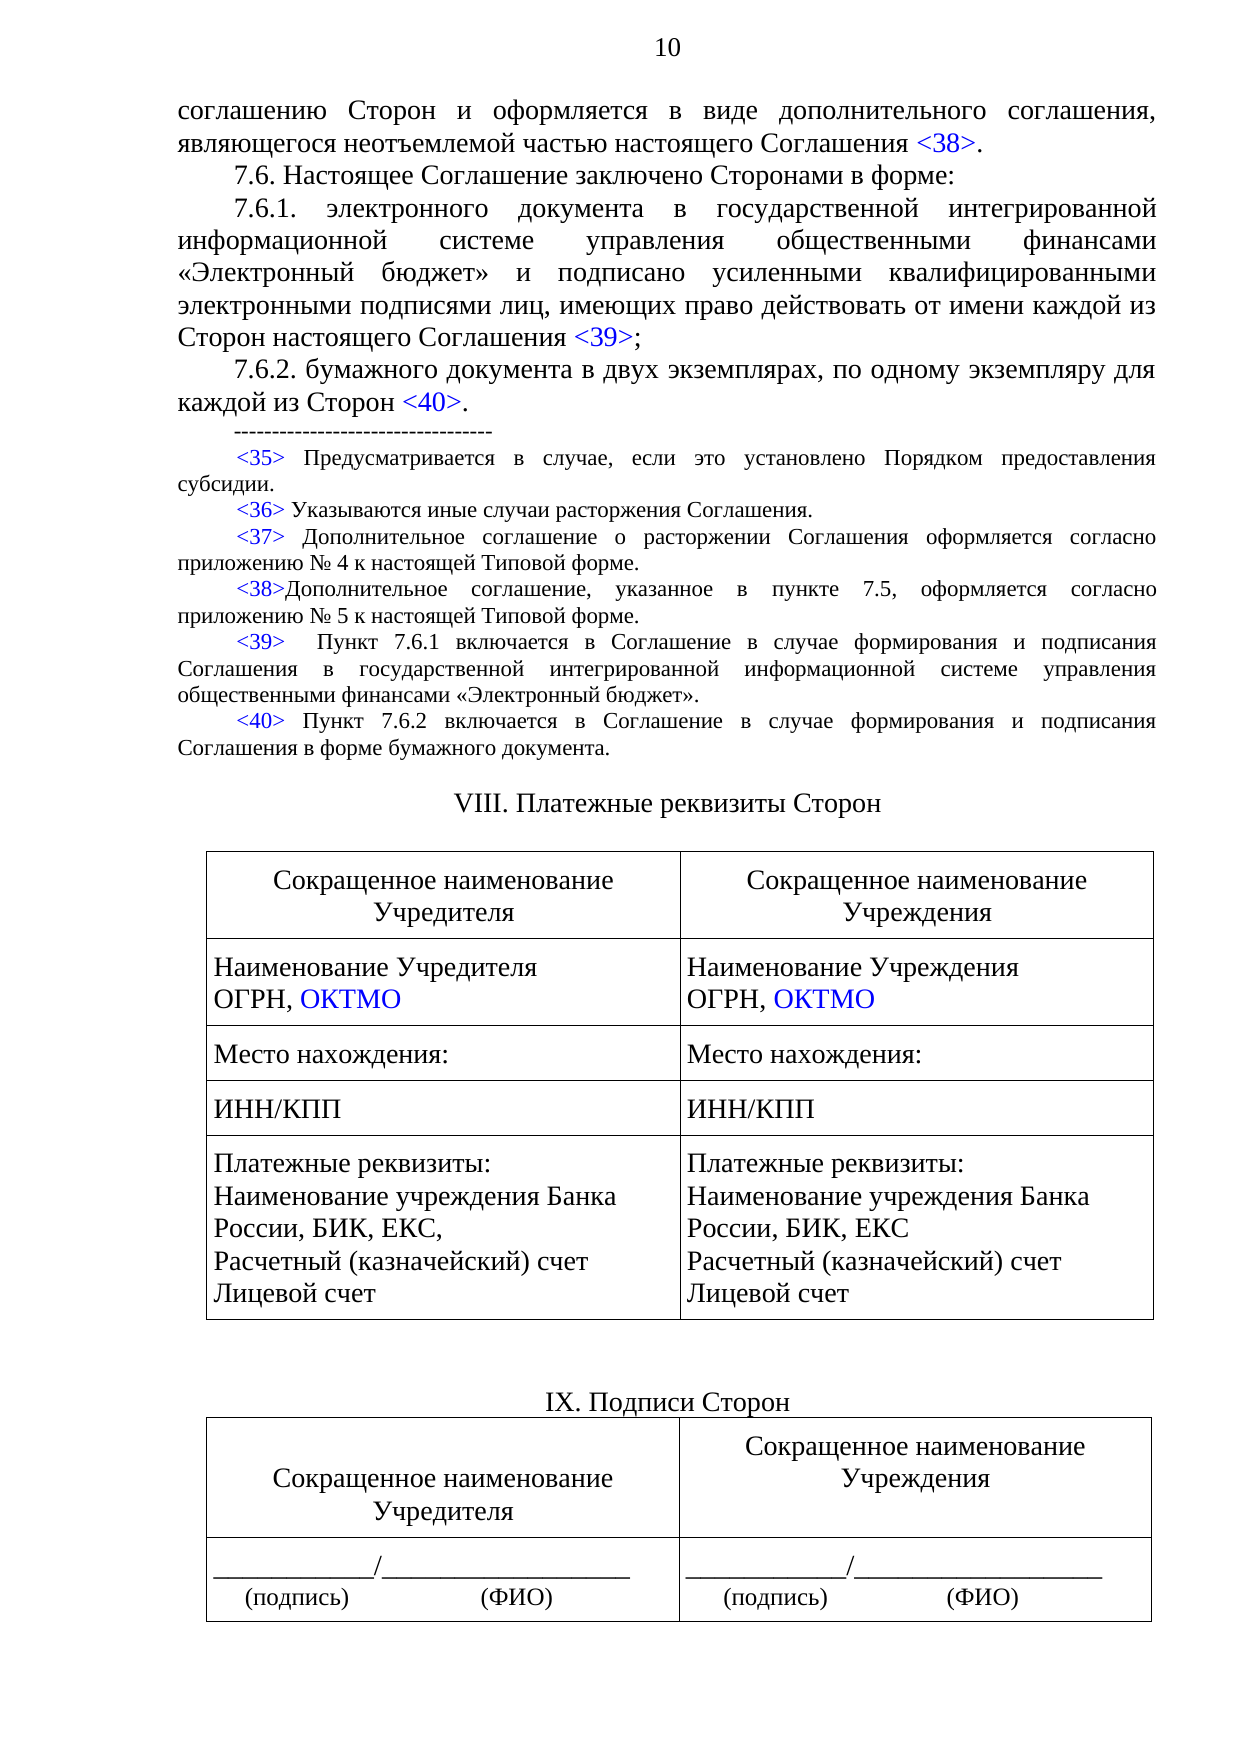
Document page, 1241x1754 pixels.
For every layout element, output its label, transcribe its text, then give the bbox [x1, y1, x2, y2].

text VIII. Платежные реквизиты Сторон [177, 786, 1157, 819]
table_cell Платежные реквизиты: Наименование учреждения Банка России, БИК, ЕКС Расчетный (казначейский) счет Лицевой счет [681, 1136, 1153, 1319]
text <36> Указываются иные случаи расторжения Соглашения. [177, 496, 1157, 523]
text IX. Подписи Сторон [177, 1385, 1157, 1417]
table_cell Платежные реквизиты: Наименование учреждения Банка России, БИК, ЕКС, Расчетный (казначейский) счет Лицевой счет [207, 1136, 680, 1319]
table_cell Место нахождения: [681, 1026, 1153, 1080]
text 7.6.2. бумажного документа в двух экземплярах, по одному экземпляру для каждой из Сторон <40>. [177, 353, 1157, 417]
table_cell ___________/_________________ (подпись) (ФИО) [207, 1538, 679, 1621]
table_cell ___________/_________________ (подпись) (ФИО) [680, 1538, 1151, 1621]
table_cell ИНН/КПП [681, 1081, 1153, 1135]
text 7.6.1. электронного документа в государственной интегрированной информационной системе управления общественными финансами «Электронный бюджет» и подписано усиленными квалифицированными электронными подписями лиц, имеющих право действовать от имени каждой из Сторон настоящего Соглашения <39>; [177, 191, 1157, 353]
text <38>Дополнительное соглашение, указанное в пункте 7.5, оформляется согласно приложению № 5 к настоящей Типовой форме. [177, 576, 1157, 628]
table_cell Место нахождения: [207, 1026, 680, 1080]
table_cell Наименование Учреждения ОГРН, ОКТМО [681, 939, 1153, 1025]
text <39> Пункт 7.6.1 включается в Соглашение в случае формирования и подписания Соглашения в государственной интегрированной информационной системе управления общественными финансами «Электронный бюджет». [177, 628, 1157, 707]
table_header Сокращенное наименование Учреждения [680, 1418, 1151, 1537]
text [177, 93, 1157, 158]
table_header Сокращенное наименование Учредителя [207, 852, 680, 938]
text <37> Дополнительное соглашение о расторжении Соглашения оформляется согласно приложению № 4 к настоящей Типовой форме. [177, 523, 1157, 576]
table_header Сокращенное наименование Учреждения [681, 852, 1153, 938]
text 7.6. Настоящее Соглашение заключено Сторонами в форме: [177, 158, 1157, 191]
table_header Сокращенное наименование Учредителя [207, 1418, 679, 1537]
text ---------------------------------- [177, 417, 1157, 444]
table_cell Наименование Учредителя ОГРН, ОКТМО [207, 939, 680, 1025]
text <35> Предусматривается в случае, если это установлено Порядком предоставления субсидии. [177, 444, 1157, 496]
table_cell ИНН/КПП [207, 1081, 680, 1135]
text <40> Пункт 7.6.2 включается в Соглашение в случае формирования и подписания Соглашения в форме бумажного документа. [177, 707, 1157, 760]
